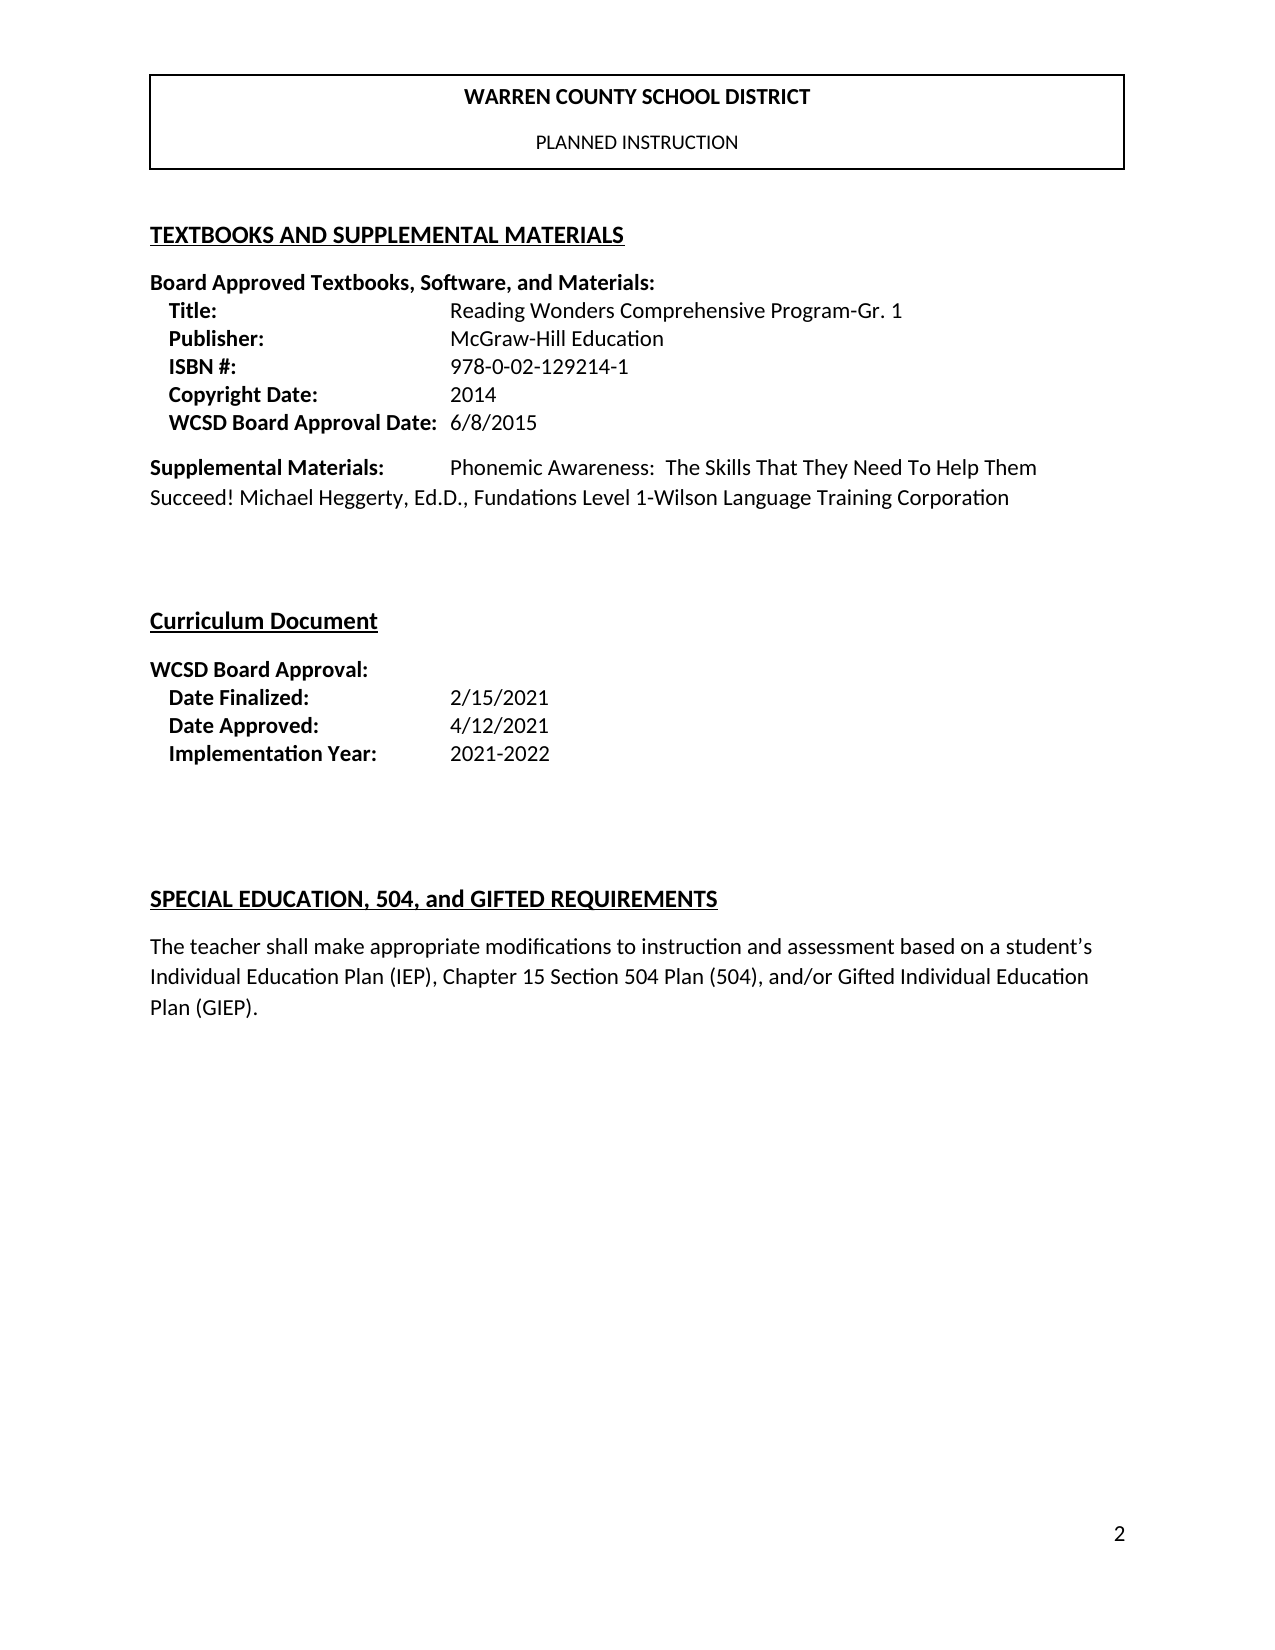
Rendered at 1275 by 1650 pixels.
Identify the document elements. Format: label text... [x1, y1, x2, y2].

text Supplemental Materials: [150, 453, 1125, 511]
text WCSD Board Approval: [150, 655, 1125, 683]
text Curriculum Document [150, 605, 1125, 636]
text Title: [169, 296, 1125, 324]
text Date Finalized: [169, 683, 1125, 711]
text Board Approved Textbooks, Software, and Materials: [150, 268, 1125, 296]
text Date Approved: [169, 711, 1125, 739]
text Copyright Date: [169, 381, 1125, 408]
text ISBN #: [169, 352, 1125, 381]
text Implementation Year: [169, 739, 1125, 767]
text Publisher: [169, 324, 1125, 352]
text TEXTBOOKS AND SUPPLEMENTAL MATERIALS [150, 219, 1125, 249]
text WCSD Board Approval Date: [169, 408, 1125, 437]
text The teacher shall make appropriate modifications to instruction and assessment based on a student’s Individual Education Plan (IEP), Chapter 15 Section 504 Plan (504), and/or Gifted Individual Education Plan (GIEP). [150, 932, 1125, 1021]
text SPECIAL EDUCATION, 504, and GIFTED REQUIREMENTS [150, 883, 1125, 913]
